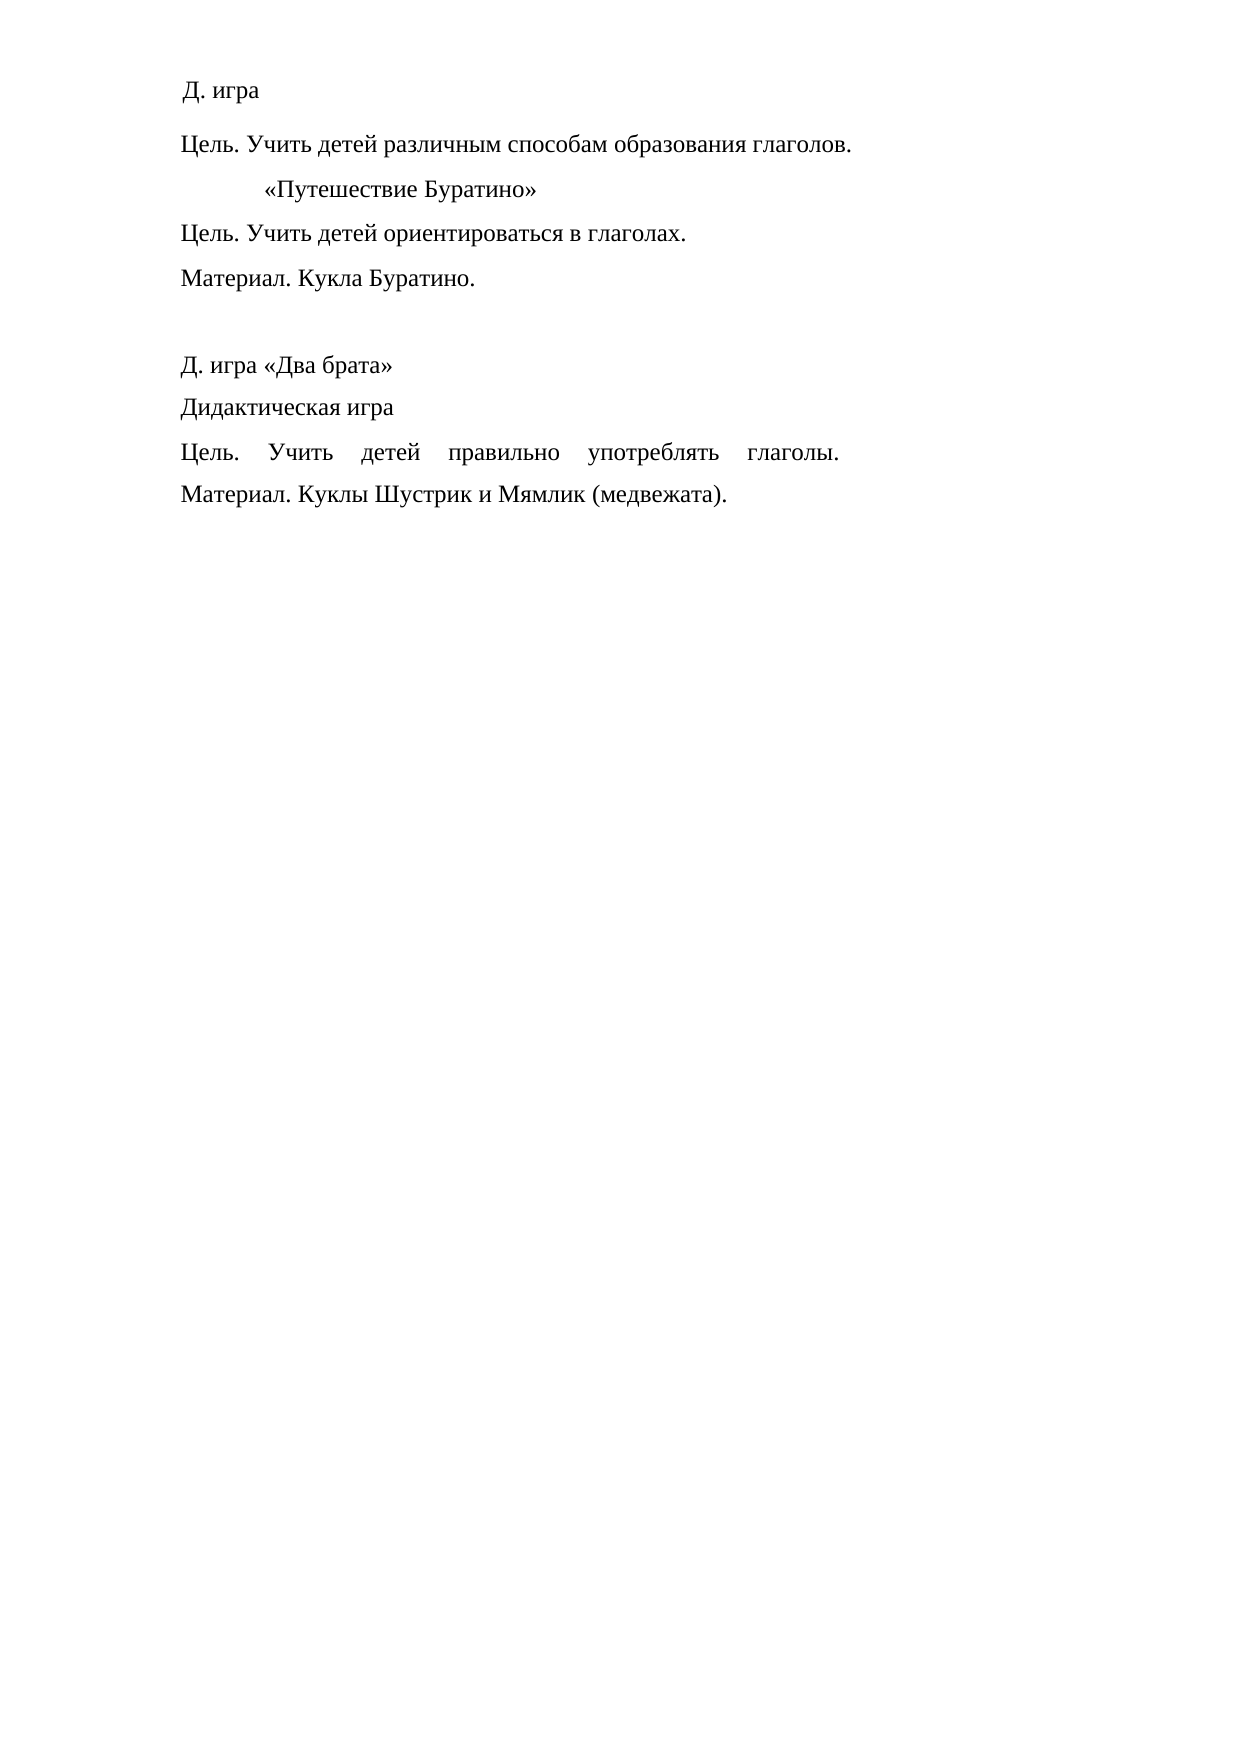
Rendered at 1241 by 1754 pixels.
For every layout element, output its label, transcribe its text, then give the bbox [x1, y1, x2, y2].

text Д. игра «Два брата» [180, 350, 1161, 378]
text Цель. Учить детей правильно употреблять глаголы. Материал. Куклы Шустрик и Мямлик (медвежата). [180, 437, 840, 508]
text Дидактическая игра [180, 392, 1161, 421]
text Цель. Учить детей различным способам образования глаголов. [180, 129, 1161, 158]
text Цель. Учить детей ориентироваться в глаголах. [180, 218, 1161, 247]
text «Путешествие Буратино» [264, 174, 1161, 203]
text Материал. Кукла Буратино. [180, 263, 1161, 292]
